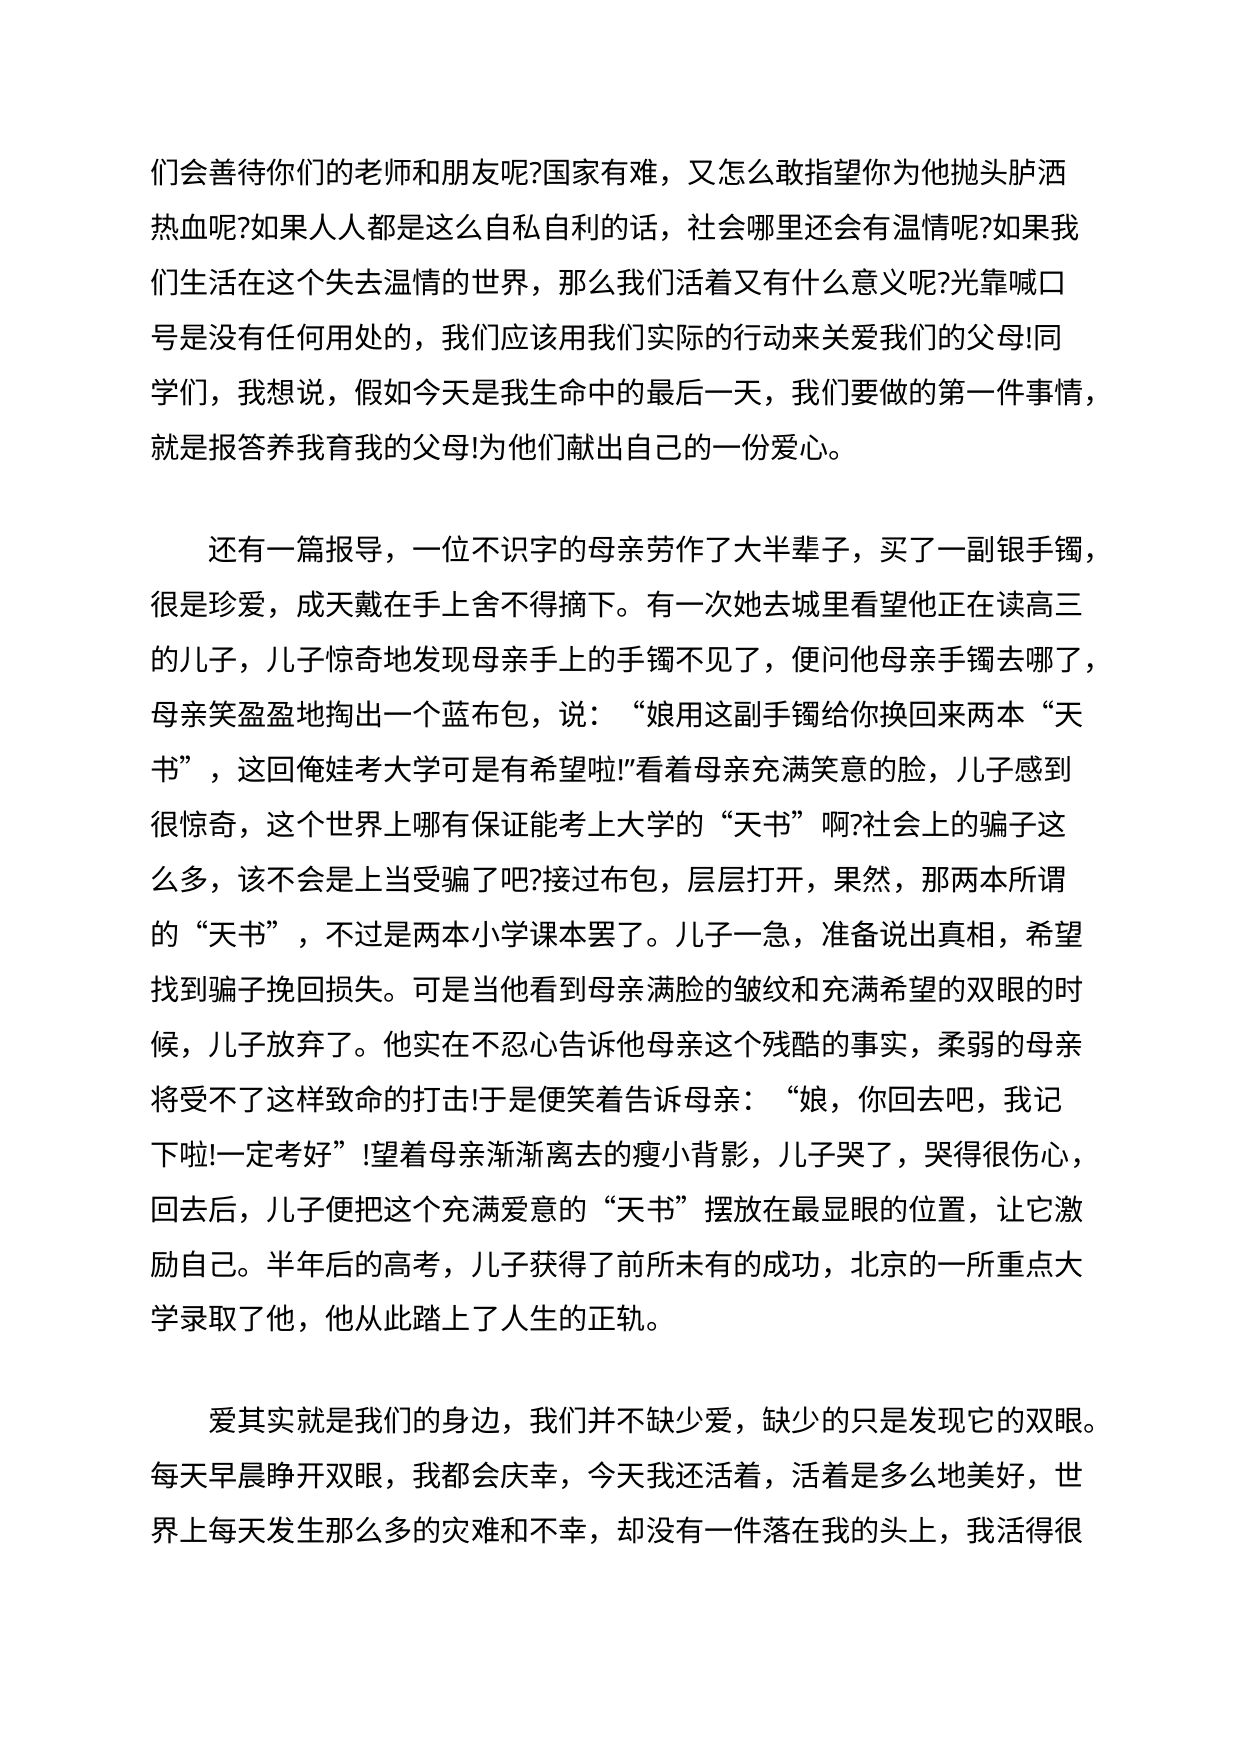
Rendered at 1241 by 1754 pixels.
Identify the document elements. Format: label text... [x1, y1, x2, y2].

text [150, 150, 1090, 467]
text 还有一篇报导，一位不识字的母亲劳作了大半辈子，买了一副银手镯，很是珍爱，成天戴在手上舍不得摘下。有一次她去城里看望他正在读高三的儿子，儿子惊奇地发现母亲手上的手镯不见了，便问他母亲手镯去哪了，母亲笑盈盈地掏出一个蓝布包，说：“娘用这副手镯给你换回来两本“天书”，这回俺娃考大学可是有希望啦!”看着母亲充满笑意的脸，儿子感到很惊奇，这个世界上哪有保证能考上大学的“天书”啊?社会上的骗子这么多，该不会是上当受骗了吧?接过布包，层层打开，果然，那两本所谓的“天书”，不过是两本小学课本罢了。儿子一急，准备说出真相，希望找到骗子挽回损失。可是当他看到母亲满脸的皱纹和充满希望的双眼的时候，儿子放弃了。他实在不忍心告诉他母亲这个残酷的事实，柔弱的母亲将受不了这样致命的打击!于是便笑着告诉母亲：“娘，你回去吧，我记下啦!一定考好”!望着母亲渐渐离去的瘦小背影，儿子哭了，哭得很伤心，回去后，儿子便把这个充满爱意的“天书”摆放在最显眼的位置，让它激励自己。半年后的高考，儿子获得了前所未有的成功，北京的一所重点大学录取了他，他从此踏上了人生的正轨。 [150, 527, 1090, 1338]
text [150, 1398, 1090, 1550]
